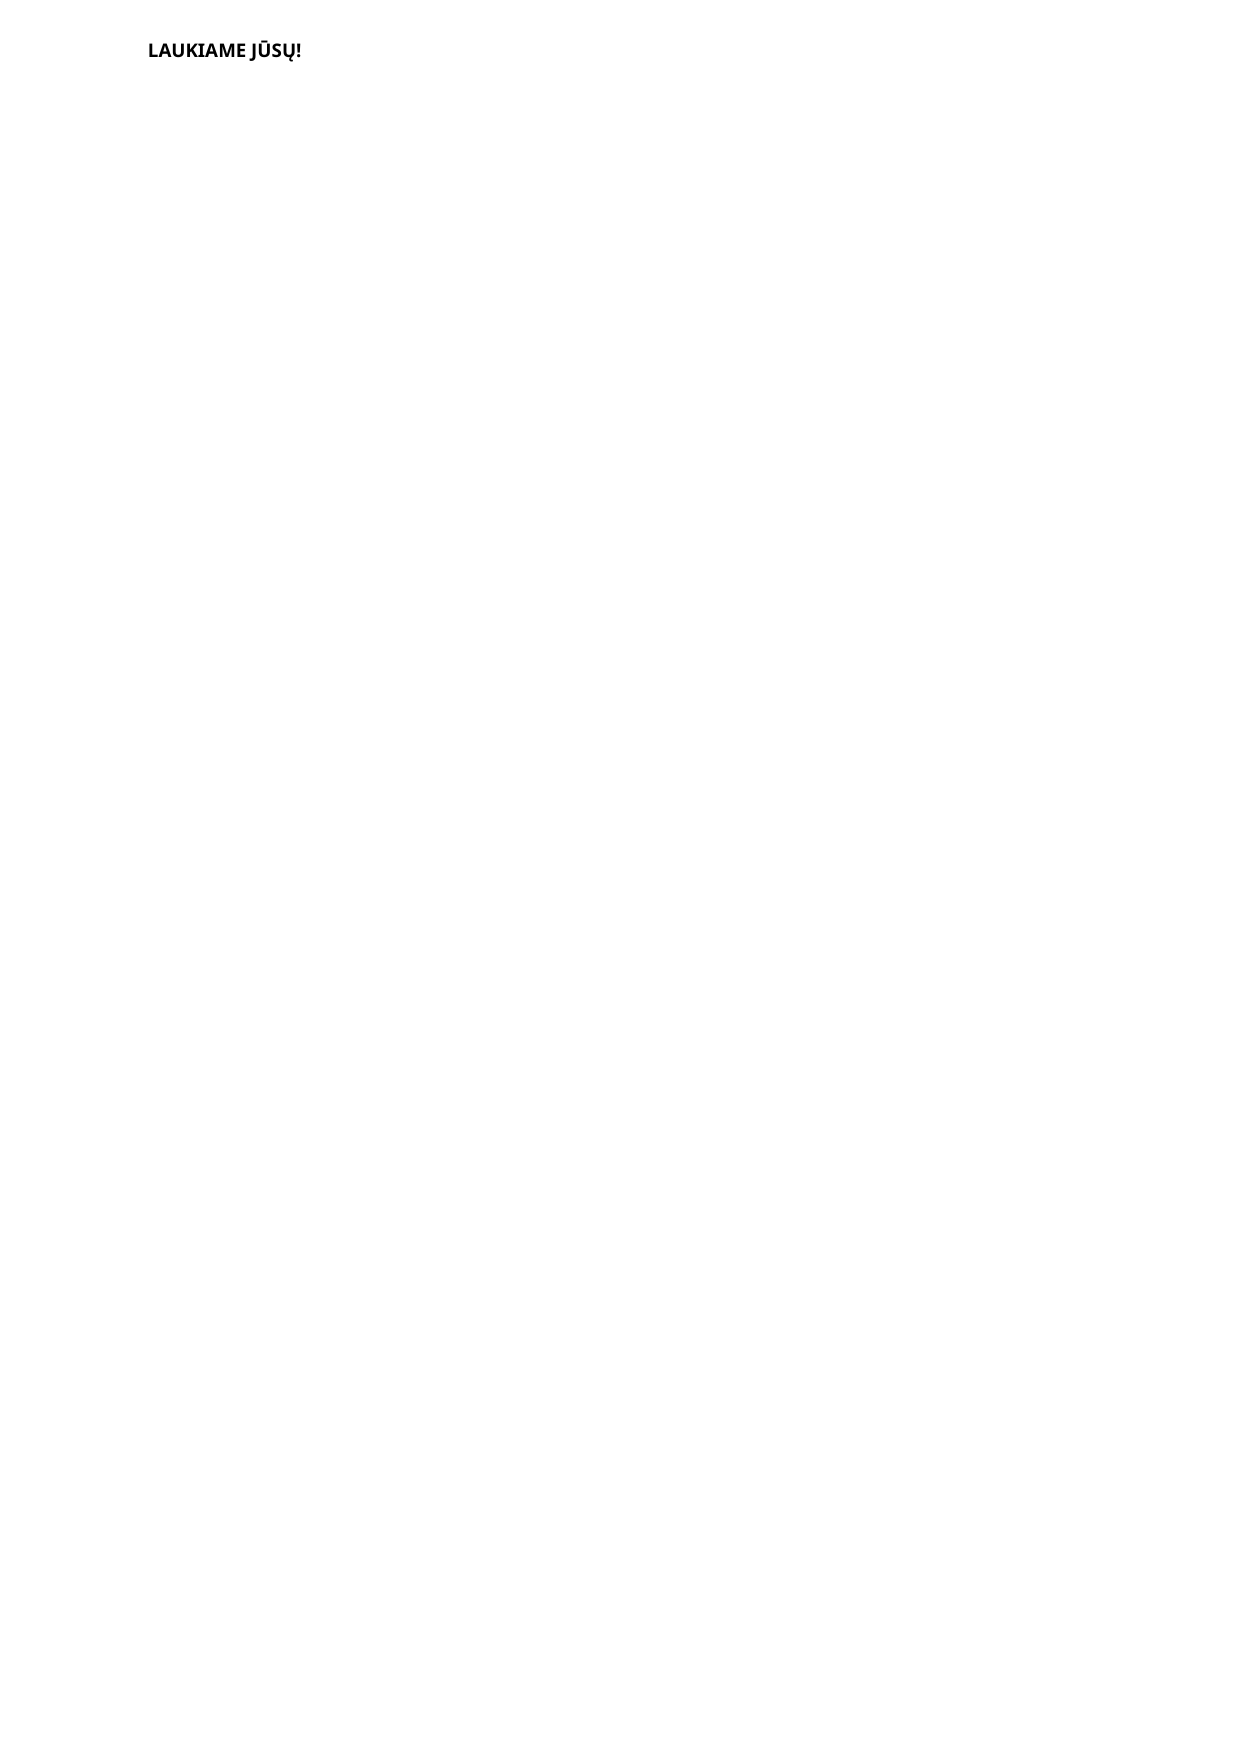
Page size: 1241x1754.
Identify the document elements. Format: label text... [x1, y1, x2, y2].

text LAUKIAME JŪSŲ! [148, 37, 1146, 63]
